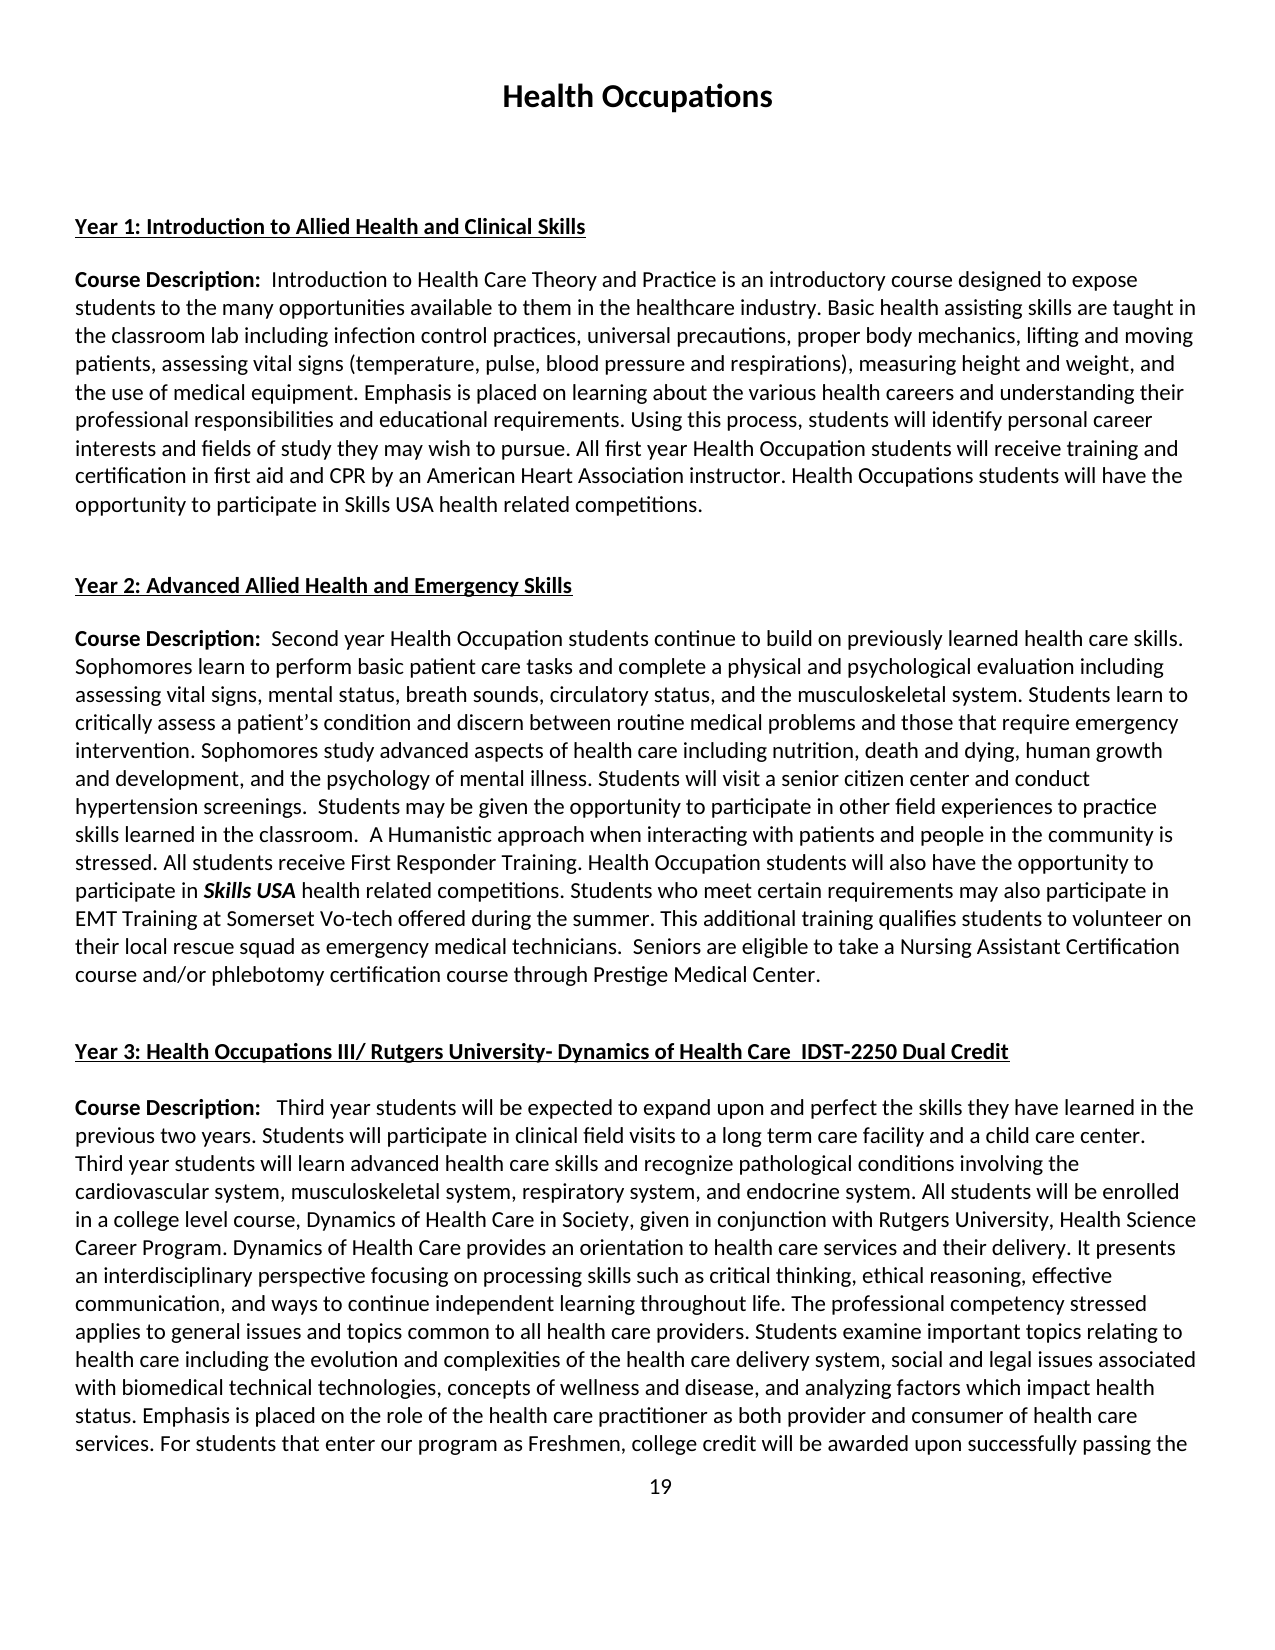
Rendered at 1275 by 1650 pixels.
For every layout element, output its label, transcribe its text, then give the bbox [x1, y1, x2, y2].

text Course Description: Second year Health Occupation students continue to build on previously learned health care skills. Sophomores learn to perform basic patient care tasks and complete a physical and psychological evaluation including assessing vital signs, mental status, breath sounds, circulatory status, and the musculoskeletal system. Students learn to critically assess a patient’s condition and discern between routine medical problems and those that require emergency intervention. Sophomores study advanced aspects of health care including nutrition, death and dying, human growth and development, and the psychology of mental illness. Students will visit a senior citizen center and conduct hypertension screenings. Students may be given the opportunity to participate in other field experiences to practice skills learned in the classroom. A Humanistic approach when interacting with patients and people in the community is stressed. All students receive First Responder Training. Health Occupation students will also have the opportunity to participate in Skills USA health related competitions. Students who meet certain requirements may also participate in EMT Training at Somerset Vo-tech offered during the summer. This additional training qualifies students to volunteer on their local rescue squad as emergency medical technicians. Seniors are eligible to take a Nursing Assistant Certification course and/or phlebotomy certification course through Prestige Medical Center. [75, 624, 1200, 988]
text Year 2: Advanced Allied Health and Emergency Skills [75, 571, 1200, 599]
text Health Occupations [75, 75, 1200, 116]
text Year 1: Introduction to Allied Health and Clinical Skills [75, 212, 1200, 241]
text Year 3: Health Occupations III/ Rutgers University- Dynamics of Health Care IDST-2250 Dual Credit [75, 1037, 1200, 1065]
text Course Description: Introduction to Health Care Theory and Practice is an introductory course designed to expose students to the many opportunities available to them in the healthcare industry. Basic health assisting skills are taught in the classroom lab including infection control practices, universal precautions, proper body mechanics, lifting and moving patients, assessing vital signs (temperature, pulse, blood pressure and respirations), measuring height and weight, and the use of medical equipment. Emphasis is placed on learning about the various health careers and understanding their professional responsibilities and educational requirements. Using this process, students will identify personal career interests and fields of study they may wish to pursue. All first year Health Occupation students will receive training and certification in first aid and CPR by an American Heart Association instructor. Health Occupations students will have the opportunity to participate in Skills USA health related competitions. [75, 266, 1200, 518]
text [75, 1093, 1200, 1457]
